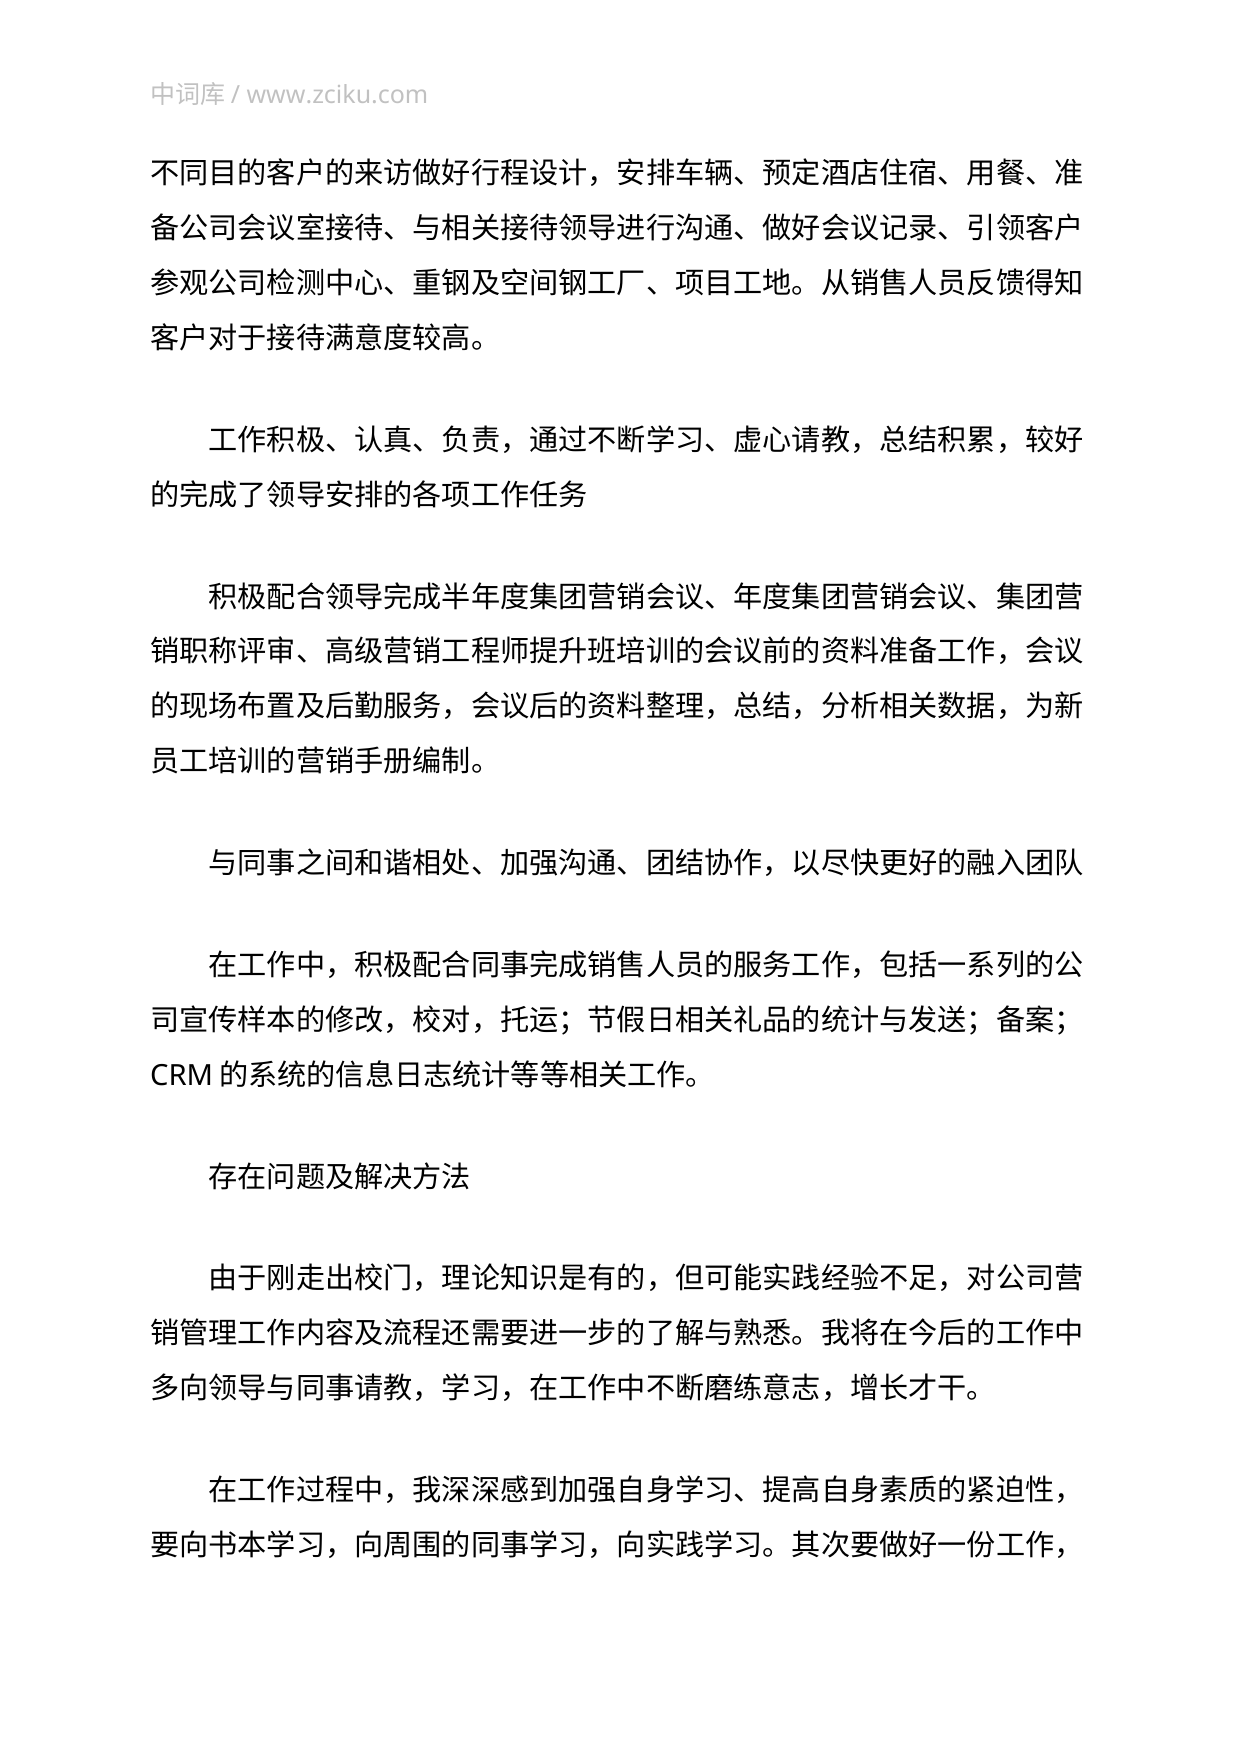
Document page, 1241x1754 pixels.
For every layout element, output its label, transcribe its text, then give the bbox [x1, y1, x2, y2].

text 积极配合领导完成半年度集团营销会议、年度集团营销会议、集团营销职称评审、高级营销工程师提升班培训的会议前的资料准备工作，会议的现场布置及后勤服务，会议后的资料整理，总结，分析相关数据，为新员工培训的营销手册编制。 [150, 573, 1090, 780]
text 在工作中，积极配合同事完成销售人员的服务工作，包括一系列的公司宣传样本的修改，校对，托运；节假日相关礼品的统计与发送；备案；CRM的系统的信息日志统计等等相关工作。 [150, 941, 1090, 1093]
text 与同事之间和谐相处、加强沟通、团结协作，以尽快更好的融入团队 [150, 839, 1090, 882]
text 存在问题及解决方法 [150, 1153, 1090, 1195]
text 工作积极、认真、负责，通过不断学习、虚心请教，总结积累，较好的完成了领导安排的各项工作任务 [150, 416, 1090, 514]
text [150, 1466, 1090, 1564]
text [150, 150, 1090, 357]
text 由于刚走出校门，理论知识是有的，但可能实践经验不足，对公司营销管理工作内容及流程还需要进一步的了解与熟悉。我将在今后的工作中多向领导与同事请教，学习，在工作中不断磨练意志，增长才干。 [150, 1255, 1090, 1407]
